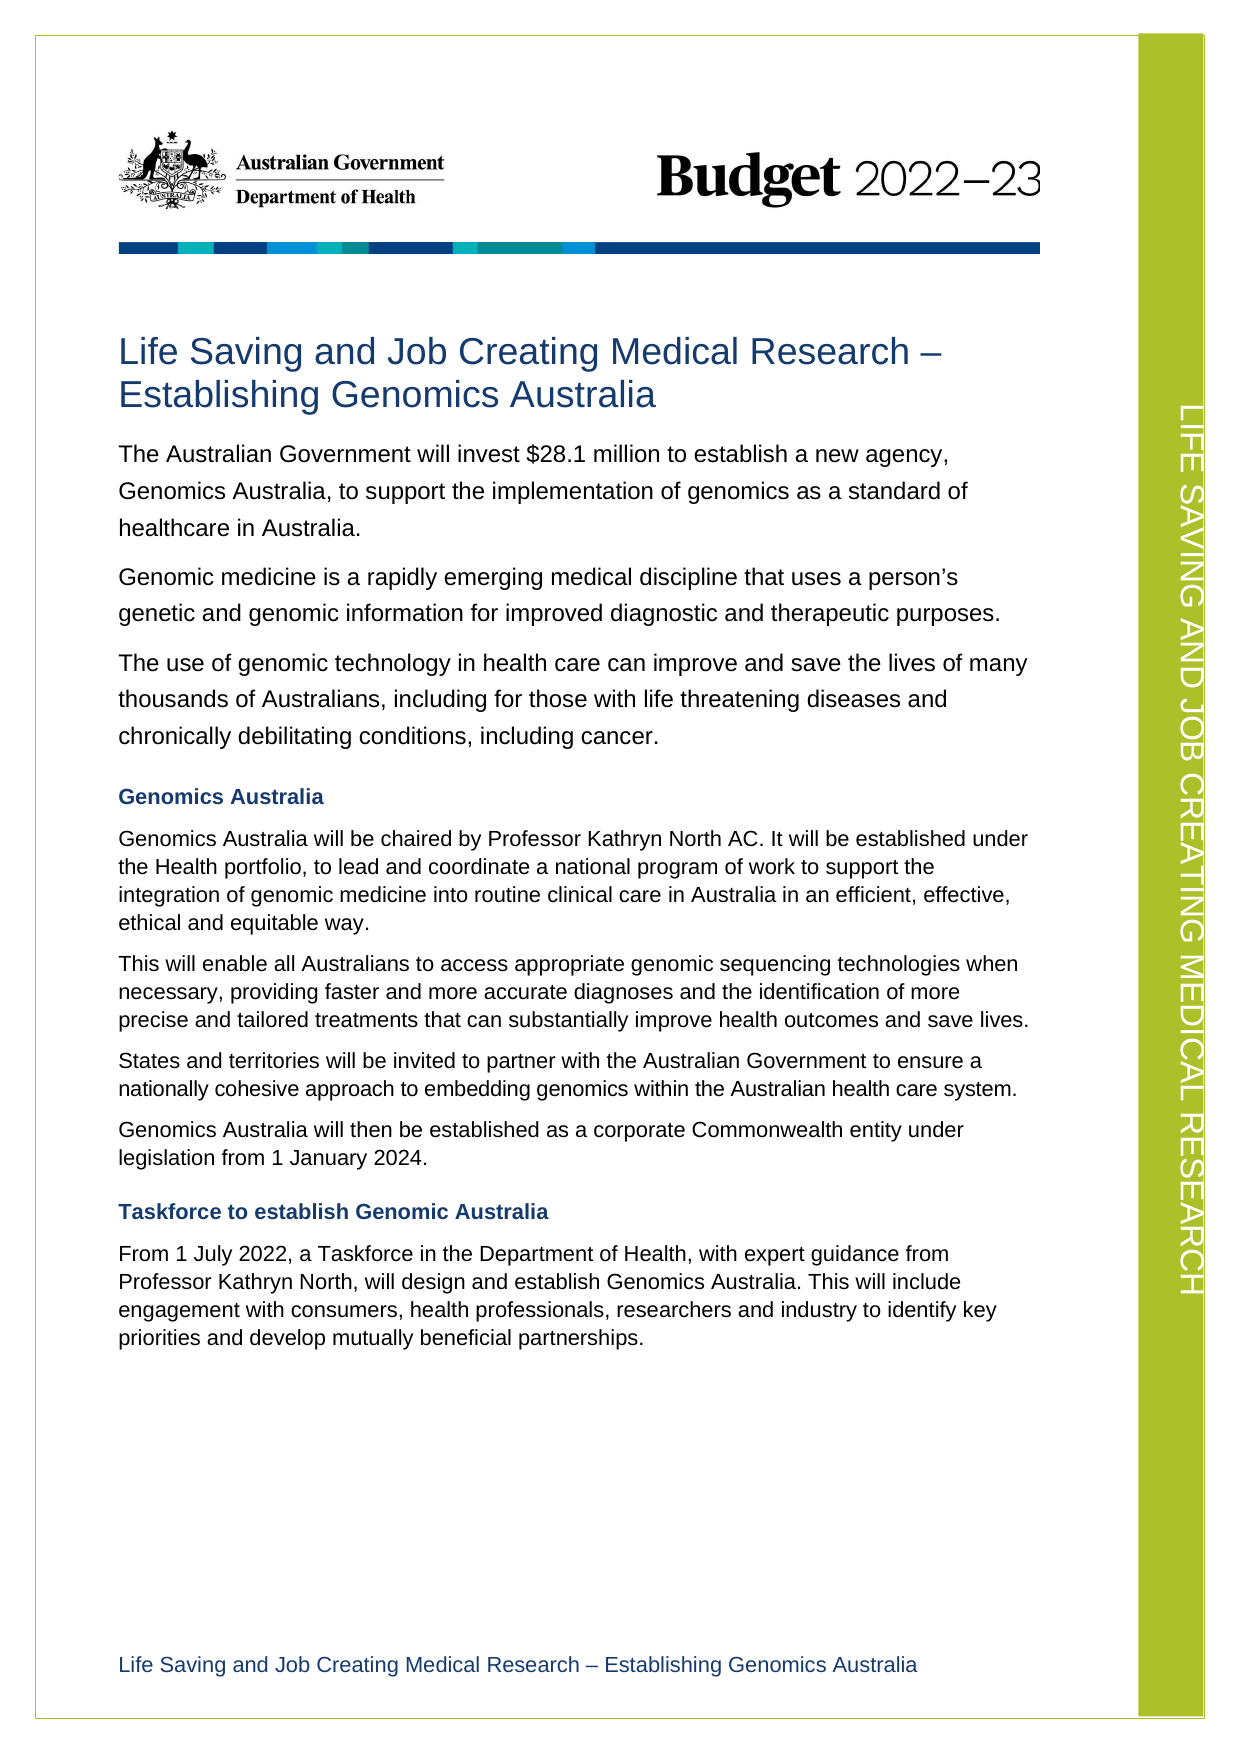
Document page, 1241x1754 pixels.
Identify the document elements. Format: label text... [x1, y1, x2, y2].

picture [118, 131, 1040, 254]
text This will enable all Australians to access appropriate genomic sequencing technologies when necessary, providing faster and more accurate diagnoses and the identification of more precise and tailored treatments that can substantially improve health outcomes and save lives. [118, 951, 1033, 1033]
subtitle Genomics Australia [118, 783, 1033, 809]
text Genomics Australia will then be established as a corporate Commonwealth entity under legislation from 1 January 2024. [118, 1117, 1033, 1171]
text Genomic medicine is a rapidly emerging medical discipline that uses a person’s genetic and genomic information for improved diagnostic and therapeutic purposes. [118, 563, 1033, 627]
text Genomics Australia will be chaired by Professor Kathryn North AC. It will be established under the Health portfolio, to lead and coordinate a national program of work to support the integration of genomic medicine into routine clinical care in Australia in an efficient, effective, ethical and equitable way. [118, 826, 1033, 935]
title Life Saving and Job Creating Medical Research – Establishing Genomics Australia [118, 189, 1033, 415]
text States and territories will be invited to partner with the Australian Government to ensure a nationally cohesive approach to embedding genomics within the Australian health care system. [118, 1048, 1033, 1102]
subtitle Taskforce to establish Genomic Australia [118, 1198, 1033, 1224]
text The Australian Government will invest $28.1 million to establish a new agency, Genomics Australia, to support the implementation of genomics as a standard of healthcare in Australia. [118, 440, 1033, 541]
text The use of genomic technology in health care can improve and save the lives of many thousands of Australians, including for those with life threatening diseases and chronically debilitating conditions, including cancer. [118, 648, 1033, 749]
text From 1 July 2022, a Taskforce in the Department of Health, with expert guidance from Professor Kathryn North, will design and establish Genomics Australia. This will include engagement with consumers, health professionals, researchers and industry to identify key priorities and develop mutually beneficial partnerships. [118, 1241, 1033, 1350]
